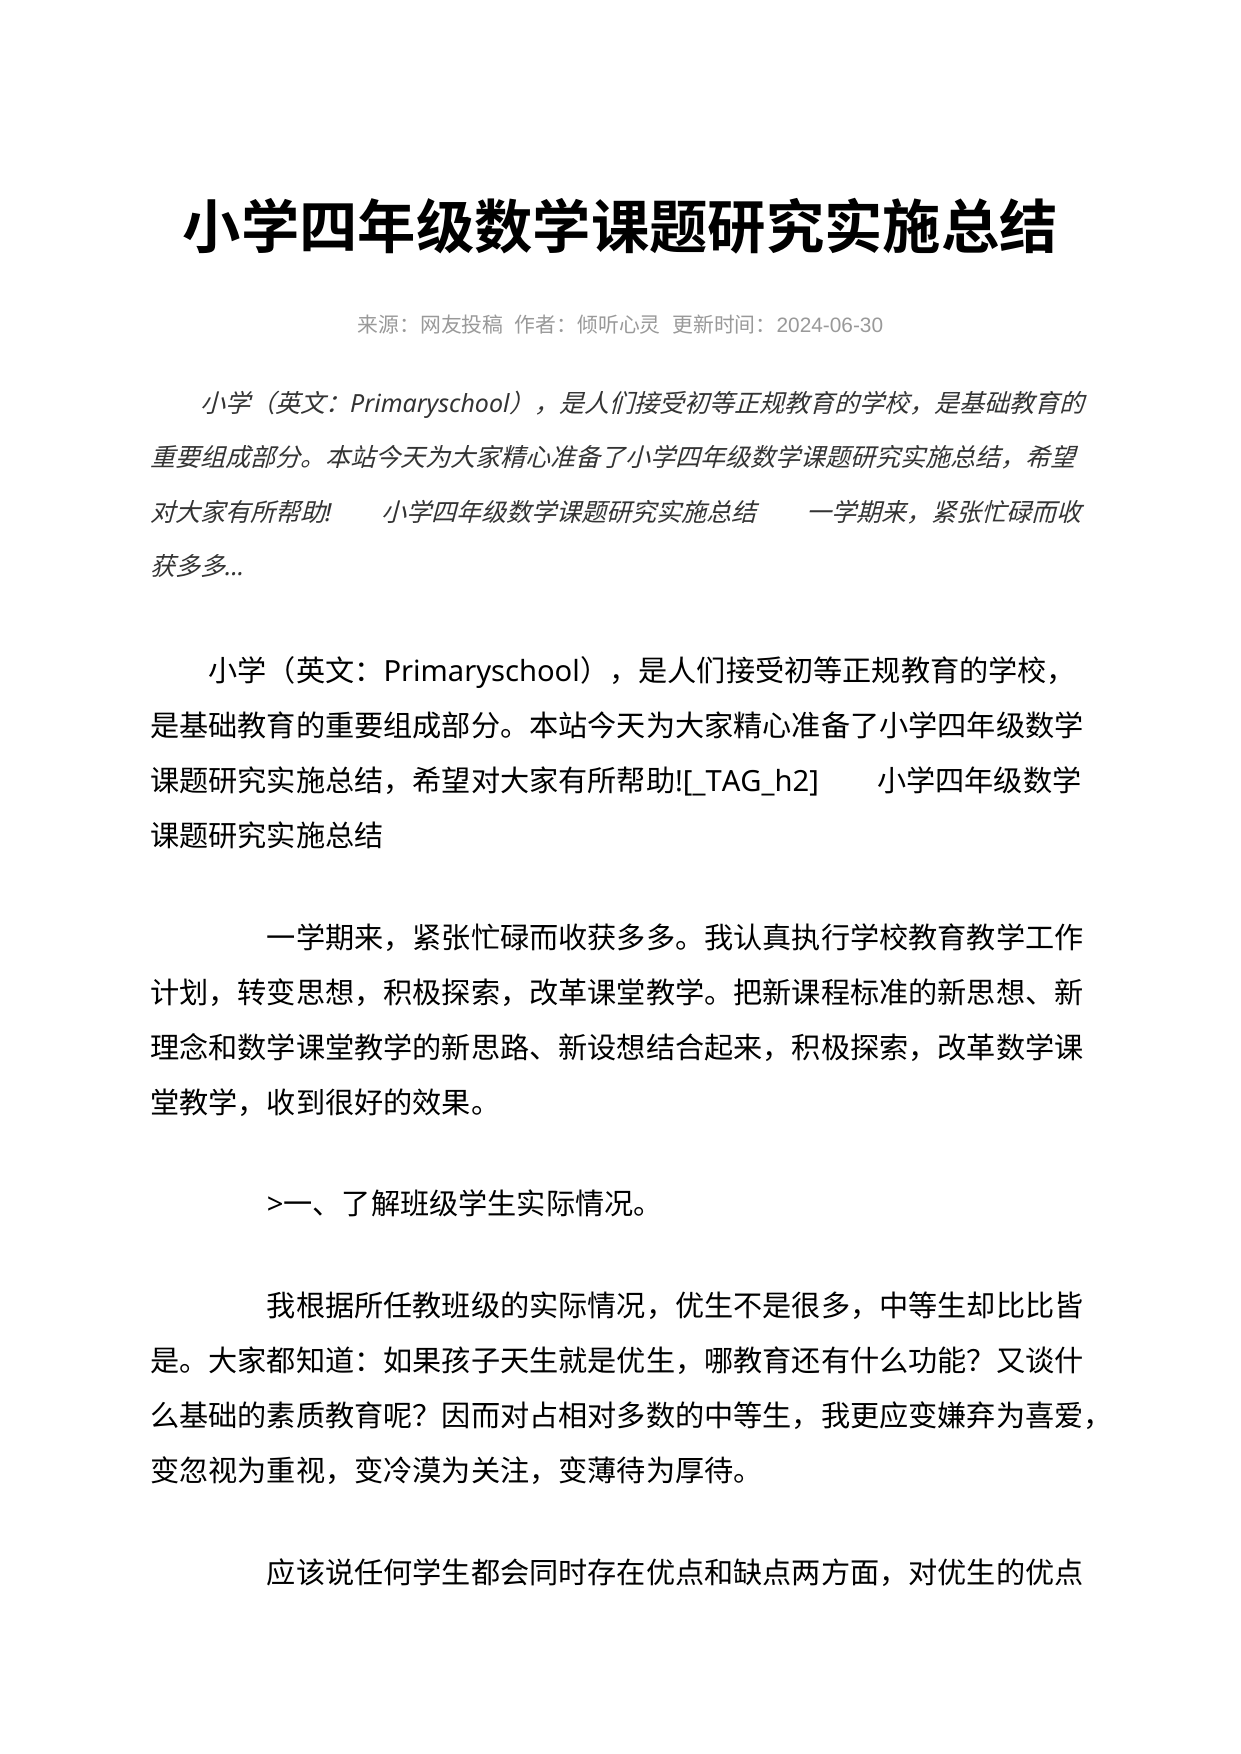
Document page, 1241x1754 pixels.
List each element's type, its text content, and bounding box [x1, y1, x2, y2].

text 小学（英文：Primaryschool），是人们接受初等正规教育的学校，是基础教育的重要组成部分。本站今天为大家精心准备了小学四年级数学课题研究实施总结，希望对大家有所帮助![_TAG_h2] 小学四年级数学课题研究实施总结 [150, 648, 1090, 855]
text 来源：网友投稿 作者：倾听心灵 更新时间：2024-06-30 [150, 313, 1090, 337]
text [150, 1549, 1090, 1592]
text 一学期来，紧张忙碌而收获多多。我认真执行学校教育教学工作计划，转变思想，积极探索，改革课堂教学。把新课程标准的新思想、新理念和数学课堂教学的新思路、新设想结合起来，积极探索，改革数学课堂教学，收到很好的效果。 [150, 914, 1090, 1121]
text >一、了解班级学生实际情况。 [150, 1181, 1090, 1223]
text 我根据所任教班级的实际情况，优生不是很多，中等生却比比皆是。大家都知道：如果孩子天生就是优生，哪教育还有什么功能？又谈什么基础的素质教育呢？因而对占相对多数的中等生，我更应变嫌弃为喜爱，变忽视为重视，变冷漠为关注，变薄待为厚待。 [150, 1283, 1090, 1490]
text 小学（英文：Primaryschool），是人们接受初等正规教育的学校，是基础教育的重要组成部分。本站今天为大家精心准备了小学四年级数学课题研究实施总结，希望对大家有所帮助! 小学四年级数学课题研究实施总结 一学期来，紧张忙碌而收获多多... [150, 383, 1090, 583]
subtitle 小学四年级数学课题研究实施总结 [150, 181, 1090, 266]
